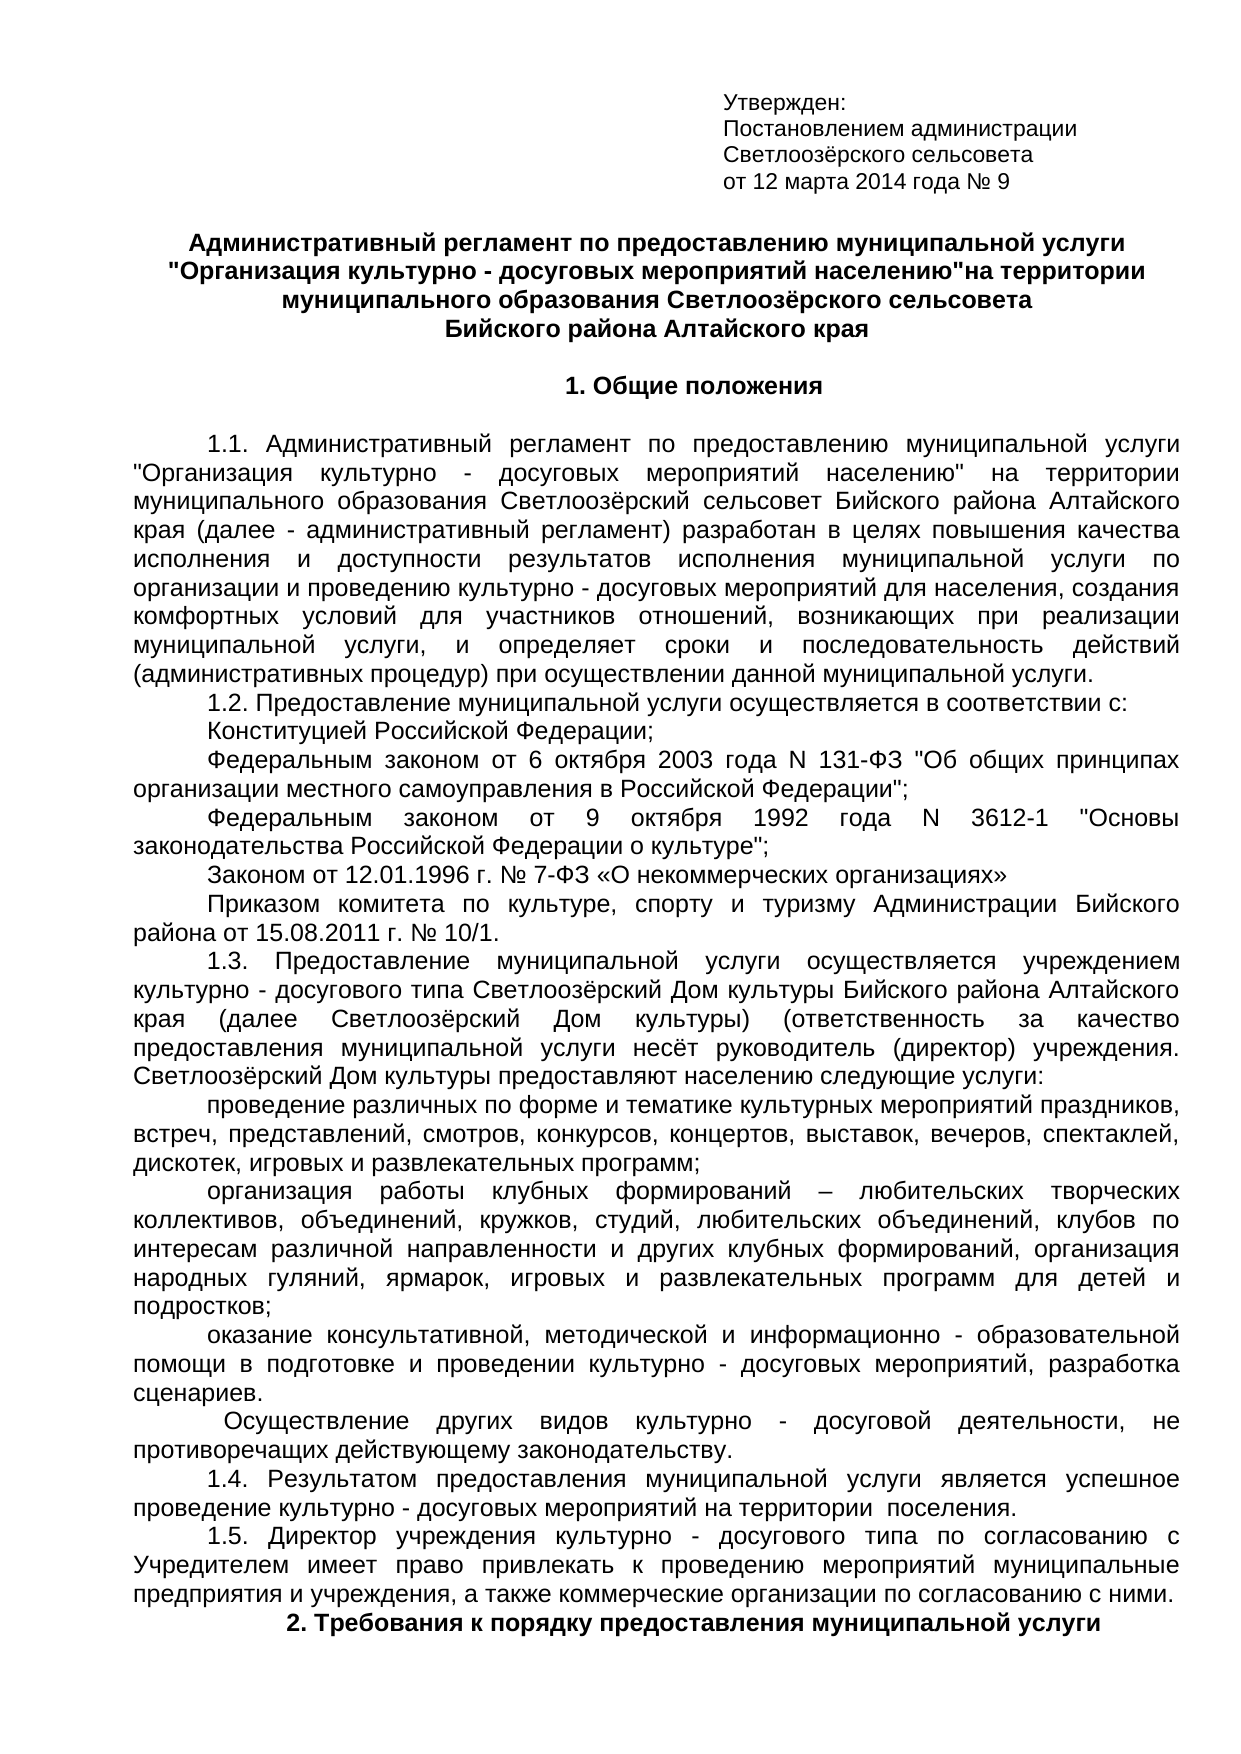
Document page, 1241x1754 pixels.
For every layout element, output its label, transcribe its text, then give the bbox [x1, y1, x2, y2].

text Административный регламент по предоставлению муниципальной услуги "Организация культурно - досуговых мероприятий населению"на территории муниципального образования Светлоозёрского сельсовета [133, 228, 1181, 314]
text Светлоозёрского сельсовета [723, 141, 1181, 168]
text 1.5. Директор учреждения культурно - досугового типа по согласованию с Учредителем имеет право привлекать к проведению мероприятий муниципальные предприятия и учреждения, а также коммерческие организации по согласованию с ними. [133, 1521, 1181, 1608]
text организация работы клубных формирований – любительских творческих коллективов, объединений, кружков, студий, любительских объединений, клубов по интересам различной направленности и других клубных формирований, организация народных гуляний, ярмарок, игровых и развлекательных программ для детей и подростков; [133, 1176, 1181, 1320]
text 1.1. Административный регламент по предоставлению муниципальной услуги "Организация культурно - досуговых мероприятий населению" на территории муниципального образования Светлоозёрский сельсовет Бийского района Алтайского края (далее - административный регламент) разработан в целях повышения качества исполнения и доступности результатов исполнения муниципальной услуги по организации и проведению культурно - досуговых мероприятий для населения, создания комфортных условий для участников отношений, возникающих при реализации муниципальной услуги, и определяет сроки и последовательность действий (административных процедур) при осуществлении данной муниципальной услуги. [133, 429, 1181, 688]
text Утвержден: [723, 89, 1181, 115]
text оказание консультативной, методической и информационно - образовательной помощи в подготовке и проведении культурно - досуговых мероприятий, разработка сценариев. [133, 1320, 1181, 1406]
text проведение различных по форме и тематике культурных мероприятий праздников, встреч, представлений, смотров, конкурсов, концертов, выставок, вечеров, спектаклей, дискотек, игровых и развлекательных программ; [133, 1090, 1181, 1176]
text Федеральным законом от 6 октября 2003 года N 131-ФЗ "Об общих принципах организации местного самоуправления в Российской Федерации"; [133, 745, 1181, 803]
text 2. Требования к порядку предоставления муниципальной услуги [133, 1608, 1181, 1636]
text 1. Общие положения [133, 371, 1181, 400]
text Федеральным законом от 9 октября 1992 года N 3612-1 "Основы законодательства Российской Федерации о культуре"; [133, 803, 1181, 860]
text 1.3. Предоставление муниципальной услуги осуществляется учреждением культурно - досугового типа Светлоозёрский Дом культуры Бийского района Алтайского края (далее Светлоозёрский Дом культуры) (ответственность за качество предоставления муниципальной услуги несёт руководитель (директор) учреждения. Светлоозёрский Дом культуры предоставляют населению следующие услуги: [133, 946, 1181, 1090]
text от 12 марта 2014 года № 9 [723, 168, 1181, 194]
text 1.4. Результатом предоставления муниципальной услуги является успешное проведение культурно - досуговых мероприятий на территории поселения. [133, 1464, 1181, 1521]
text Постановлением администрации [723, 115, 1181, 141]
text Законом от 12.01.1996 г. № 7-ФЗ «О некоммерческих организациях» [133, 860, 1181, 889]
text Конституцией Российской Федерации; [133, 716, 1181, 745]
text 1.2. Предоставление муниципальной услуги осуществляется в соответствии с: [133, 688, 1181, 716]
text Бийского района Алтайского края [133, 314, 1181, 343]
text Приказом комитета по культуре, спорту и туризму Администрации Бийского района от 15.08.2011 г. № 10/1. [133, 889, 1181, 946]
text Осуществление других видов культурно - досуговой деятельности, не противоречащих действующему законодательству. [133, 1406, 1181, 1464]
